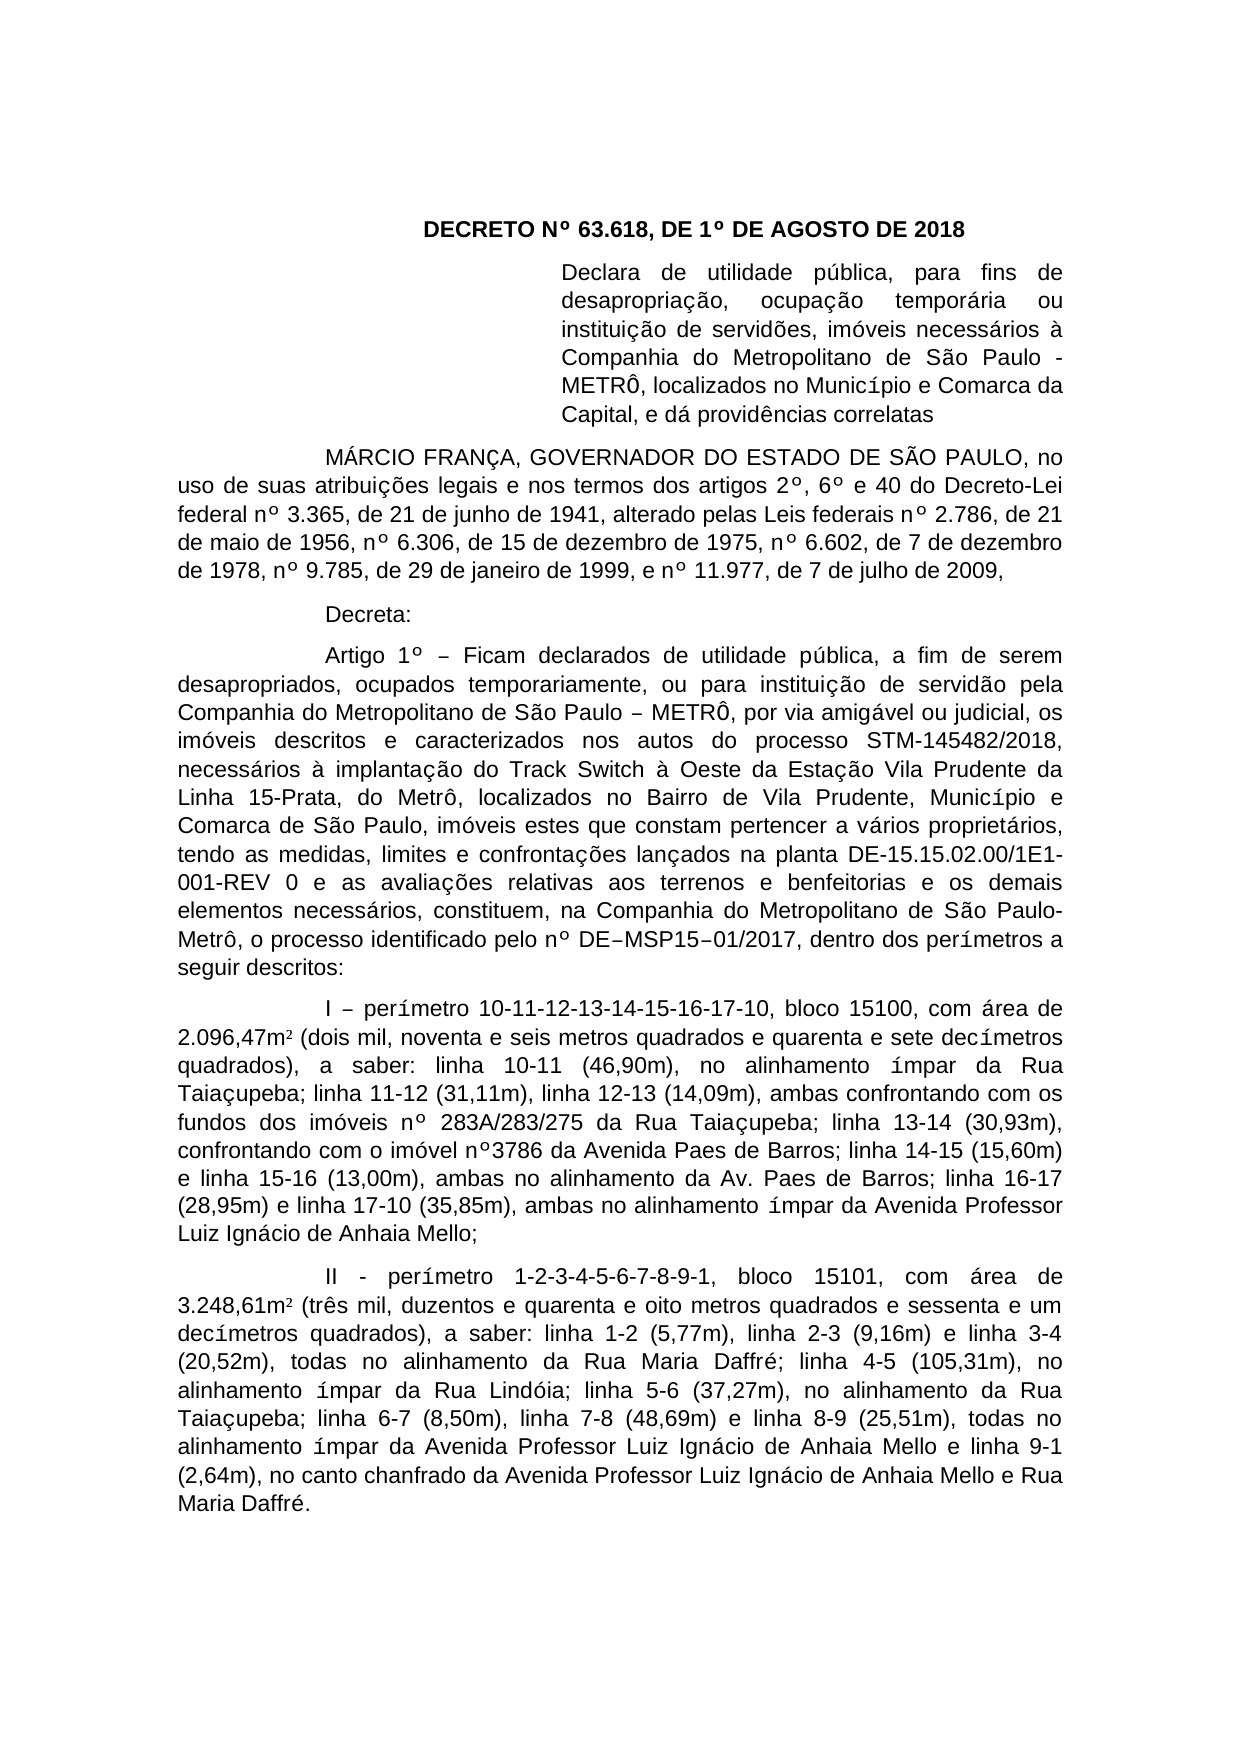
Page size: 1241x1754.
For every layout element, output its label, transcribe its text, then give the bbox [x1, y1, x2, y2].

text Declara de utilidade pública, para fins de desapropriação, ocupação temporária ou instituição de servidões, imóveis necessários à Companhia do Metropolitano de São Paulo - METRÔ, localizados no Município e Comarca da Capital, e dá providências correlatas [561, 259, 1063, 429]
text Artigo 1º – Ficam declarados de utilidade pública, a fim de serem desapropriados, ocupados temporariamente, ou para instituição de servidão pela Companhia do Metropolitano de São Paulo – METRÔ, por via amigável ou judicial, os imóveis descritos e caracterizados nos autos do processo STM-145482/2018, necessários à implantação do Track Switch à Oeste da Estação Vila Prudente da Linha 15-Prata, do Metrô, localizados no Bairro de Vila Prudente, Município e Comarca de São Paulo, imóveis estes que constam pertencer a vários proprietários, tendo as medidas, limites e confrontações lançados na planta DE-15.15.02.00/1E1-001-REV 0 e as avaliações relativas aos terrenos e benfeitorias e os demais elementos necessários, constituem, na Companhia do Metropolitano de São Paulo- Metrô, o processo identificado pelo nº DE–MSP15–01/2017, dentro dos perímetros a seguir descritos: [177, 642, 1063, 980]
text I – perímetro 10-11-12-13-14-15-16-17-10, bloco 15100, com área de 2.096,47m² (dois mil, noventa e seis metros quadrados e quarenta e sete decímetros quadrados), a saber: linha 10-11 (46,90m), no alinhamento ímpar da Rua Taiaçupeba; linha 11-12 (31,11m), linha 12-13 (14,09m), ambas confrontando com os fundos dos imóveis nº 283A/283/275 da Rua Taiaçupeba; linha 13-14 (30,93m), confrontando com o imóvel nº3786 da Avenida Paes de Barros; linha 14-15 (15,60m) e linha 15-16 (13,00m), ambas no alinhamento da Av. Paes de Barros; linha 16-17 (28,95m) e linha 17-10 (35,85m), ambas no alinhamento ímpar da Avenida Professor Luiz Ignácio de Anhaia Mello; [177, 995, 1063, 1248]
text II - perímetro 1-2-3-4-5-6-7-8-9-1, bloco 15101, com área de 3.248,61m² (três mil, duzentos e quarenta e oito metros quadrados e sessenta e um decímetros quadrados), a saber: linha 1-2 (5,77m), linha 2-3 (9,16m) e linha 3-4 (20,52m), todas no alinhamento da Rua Maria Daffré; linha 4-5 (105,31m), no alinhamento ímpar da Rua Lindóia; linha 5-6 (37,27m), no alinhamento da Rua Taiaçupeba; linha 6-7 (8,50m), linha 7-8 (48,69m) e linha 8-9 (25,51m), todas no alinhamento ímpar da Avenida Professor Luiz Ignácio de Anhaia Mello e linha 9-1 (2,64m), no canto chanfrado da Avenida Professor Luiz Ignácio de Anhaia Mello e Rua Maria Daffré. [177, 1263, 1063, 1518]
text MÁRCIO FRANÇA, GOVERNADOR DO ESTADO DE SÃO PAULO, no uso de suas atribuições legais e nos termos dos artigos 2º, 6º e 40 do Decreto-Lei federal nº 3.365, de 21 de junho de 1941, alterado pelas Leis federais nº 2.786, de 21 de maio de 1956, nº 6.306, de 15 de dezembro de 1975, nº 6.602, de 7 de dezembro de 1978, nº 9.785, de 29 de janeiro de 1999, e nº 11.977, de 7 de julho de 2009, [177, 444, 1063, 586]
text DECRETO Nº 63.618, DE 1º DE AGOSTO DE 2018 [177, 216, 1063, 244]
text Decreta: [177, 601, 1063, 627]
